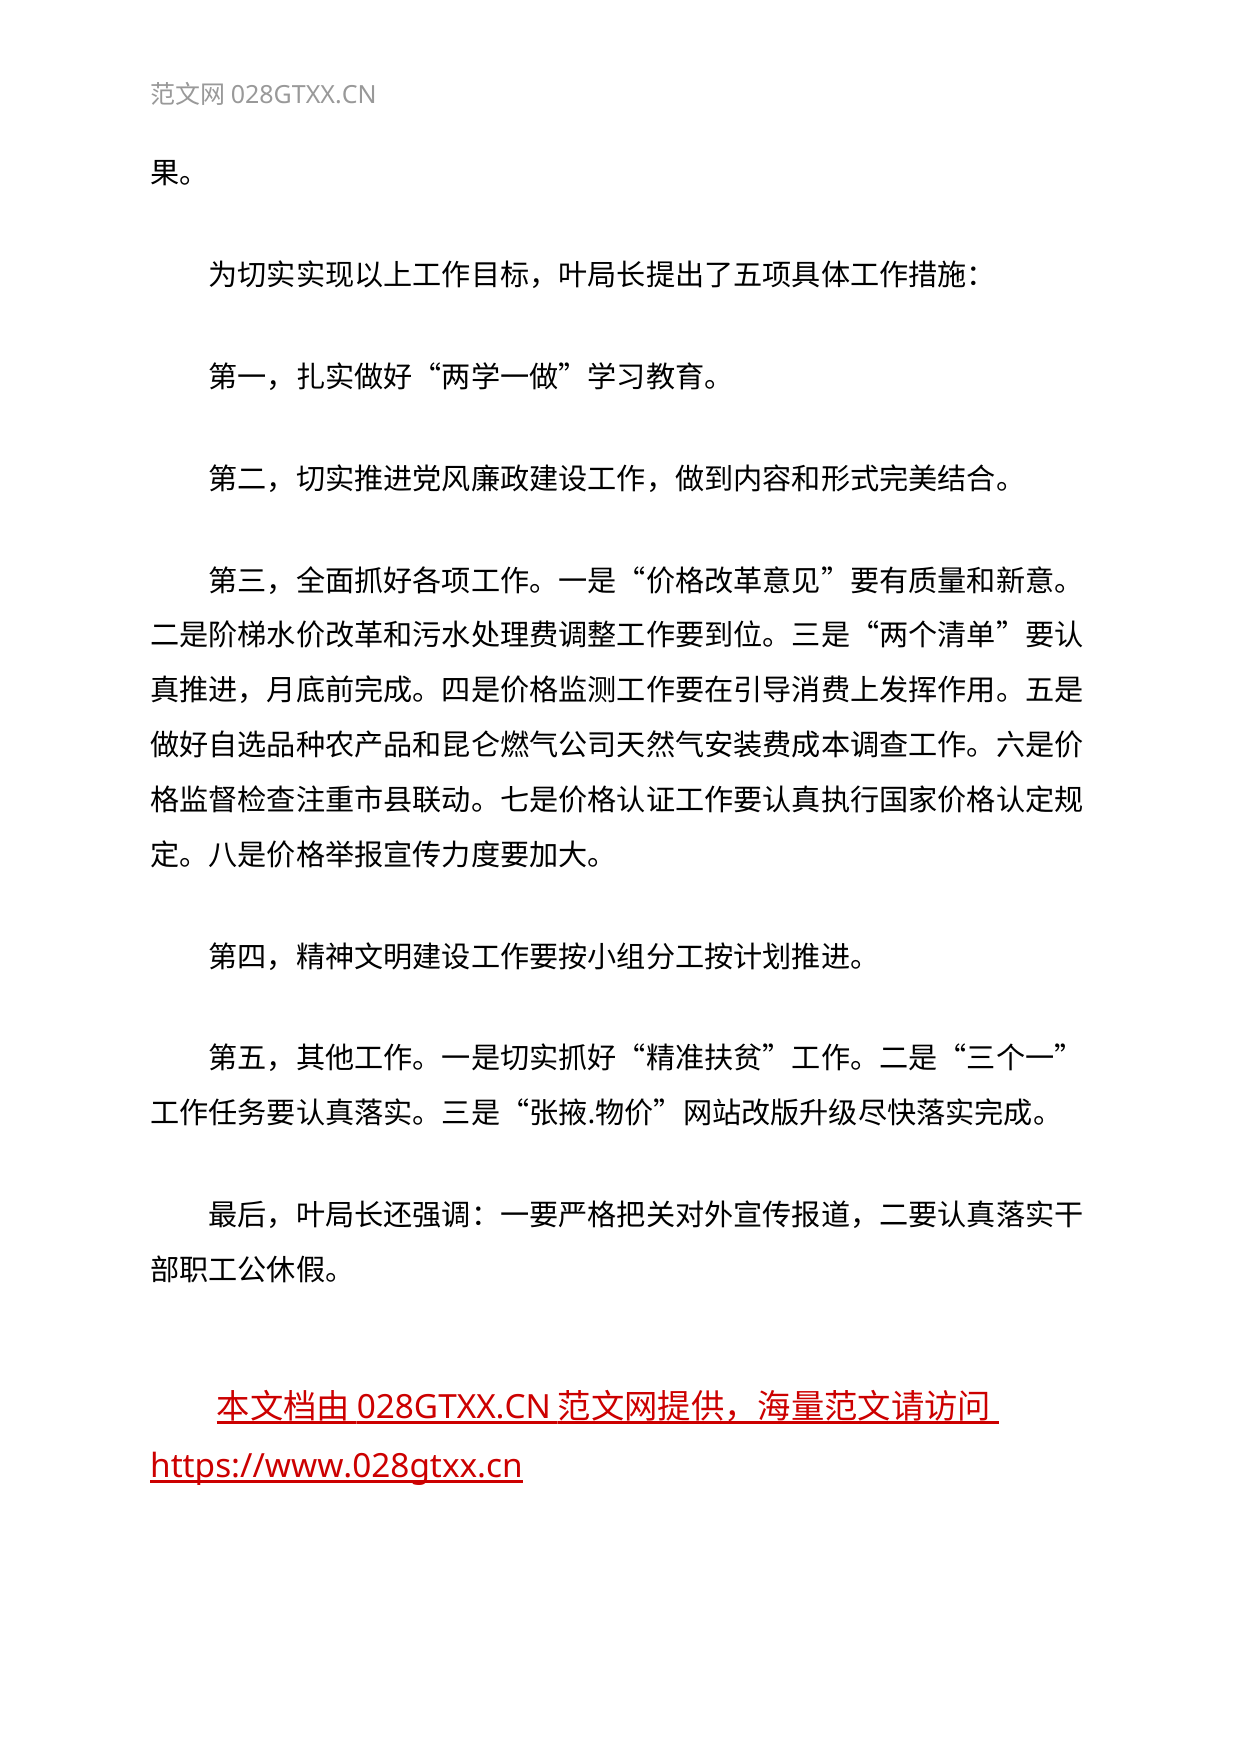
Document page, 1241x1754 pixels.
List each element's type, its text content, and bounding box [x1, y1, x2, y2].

text 为切实实现以上工作目标，叶局长提出了五项具体工作措施： [150, 252, 1090, 294]
text 第五，其他工作。一是切实抓好“精准扶贫”工作。二是“三个一”工作任务要认真落实。三是“张掖.物价”网站改版升级尽快落实完成。 [150, 1035, 1090, 1132]
text 本文档由028GTXX.CN范文网提供，海量范文请访问 https://www.028gtxx.cn [150, 1380, 1090, 1487]
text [150, 150, 1090, 192]
text 第一，扎实做好“两学一做”学习教育。 [150, 353, 1090, 396]
text 第二，切实推进党风廉政建设工作，做到内容和形式完美结合。 [150, 455, 1090, 498]
text 第四，精神文明建设工作要按小组分工按计划推进。 [150, 933, 1090, 976]
text 最后，叶局长还强调：一要严格把关对外宣传报道，二要认真落实干部职工公休假。 [150, 1192, 1090, 1289]
text 第三，全面抓好各项工作。一是“价格改革意见”要有质量和新意。二是阶梯水价改革和污水处理费调整工作要到位。三是“两个清单”要认真推进，月底前完成。四是价格监测工作要在引导消费上发挥作用。五是做好自选品种农产品和昆仑燃气公司天然气安装费成本调查工作。六是价格监督检查注重市县联动。七是价格认证工作要认真执行国家价格认定规定。八是价格举报宣传力度要加大。 [150, 557, 1090, 874]
